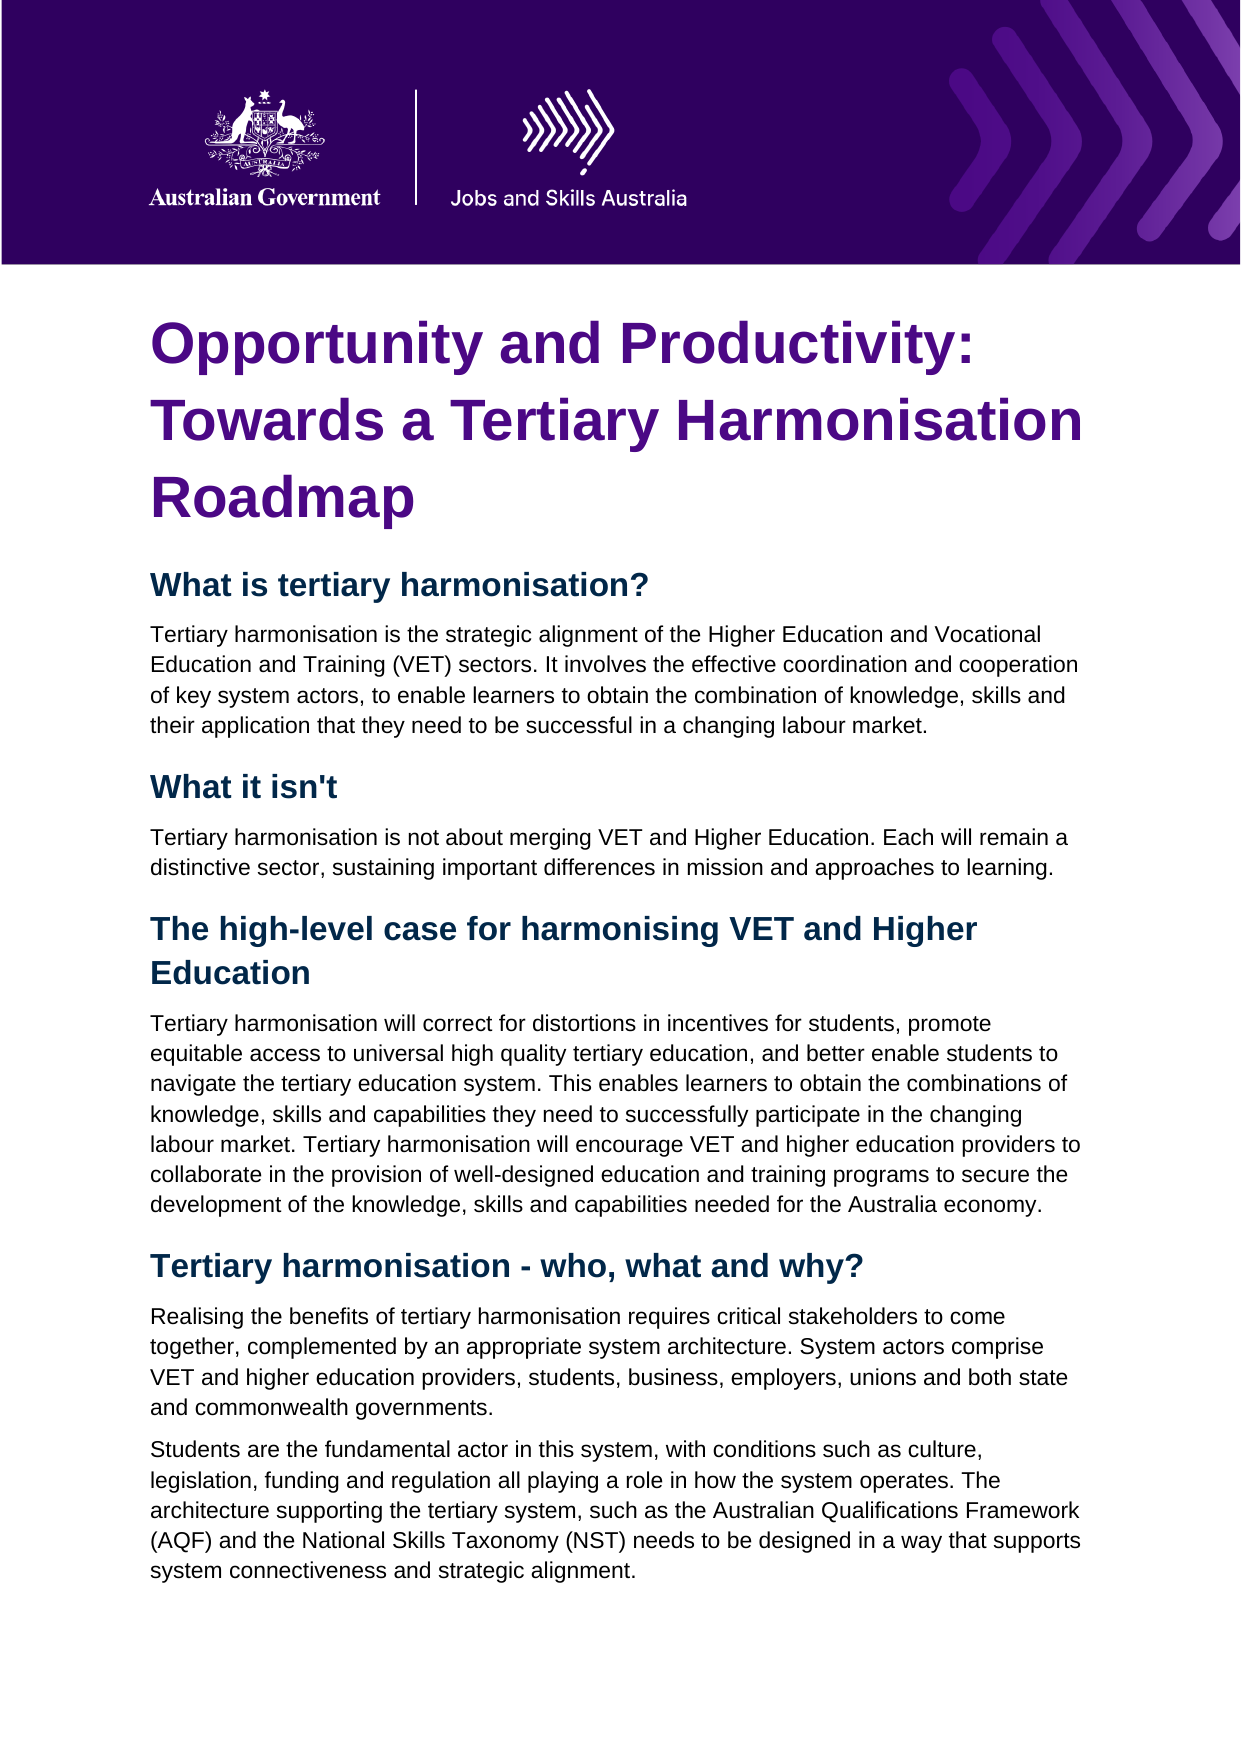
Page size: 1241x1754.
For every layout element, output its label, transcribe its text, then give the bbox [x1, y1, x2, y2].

picture [1, 0, 1241, 265]
text Tertiary harmonisation is not about merging VET and Higher Education. Each will remain a distinctive sector, sustaining important differences in mission and approaches to learning. [150, 824, 1090, 880]
text Students are the fundamental actor in this system, with conditions such as culture, legislation, funding and regulation all playing a role in how the system operates. The architecture supporting the tertiary system, such as the Australian Qualifications Framework (AQF) and the National Skills Taxonomy (NST) needs to be designed in a way that supports system connectiveness and strategic alignment. [150, 1436, 1090, 1584]
subtitle What it isn't [150, 767, 1090, 806]
subtitle The high-level case for harmonising VET and Higher Education [150, 909, 1090, 992]
title Opportunity and Productivity: Towards a Tertiary Harmonisation Roadmap [150, 308, 1090, 529]
subtitle Tertiary harmonisation - who, what and why? [150, 1246, 1090, 1285]
text Realising the benefits of tertiary harmonisation requires critical stakeholders to come together, complemented by an appropriate system architecture. System actors comprise VET and higher education providers, students, business, employers, unions and both state and commonwealth governments. [150, 1303, 1090, 1420]
text Tertiary harmonisation is the strategic alignment of the Higher Education and Vocational Education and Training (VET) sectors. It involves the effective coordination and cooperation of key system actors, to enable learners to obtain the combination of knowledge, skills and their application that they need to be successful in a changing labour market. [150, 621, 1090, 738]
text Tertiary harmonisation will correct for distortions in incentives for students, promote equitable access to universal high quality tertiary education, and better enable students to navigate the tertiary education system. This enables learners to obtain the combinations of knowledge, skills and capabilities they need to successfully participate in the changing labour market. Tertiary harmonisation will encourage VET and higher education providers to collaborate in the provision of well-designed education and training programs to secure the development of the knowledge, skills and capabilities needed for the Australia economy. [150, 1010, 1090, 1218]
subtitle What is tertiary harmonisation? [150, 564, 1090, 603]
